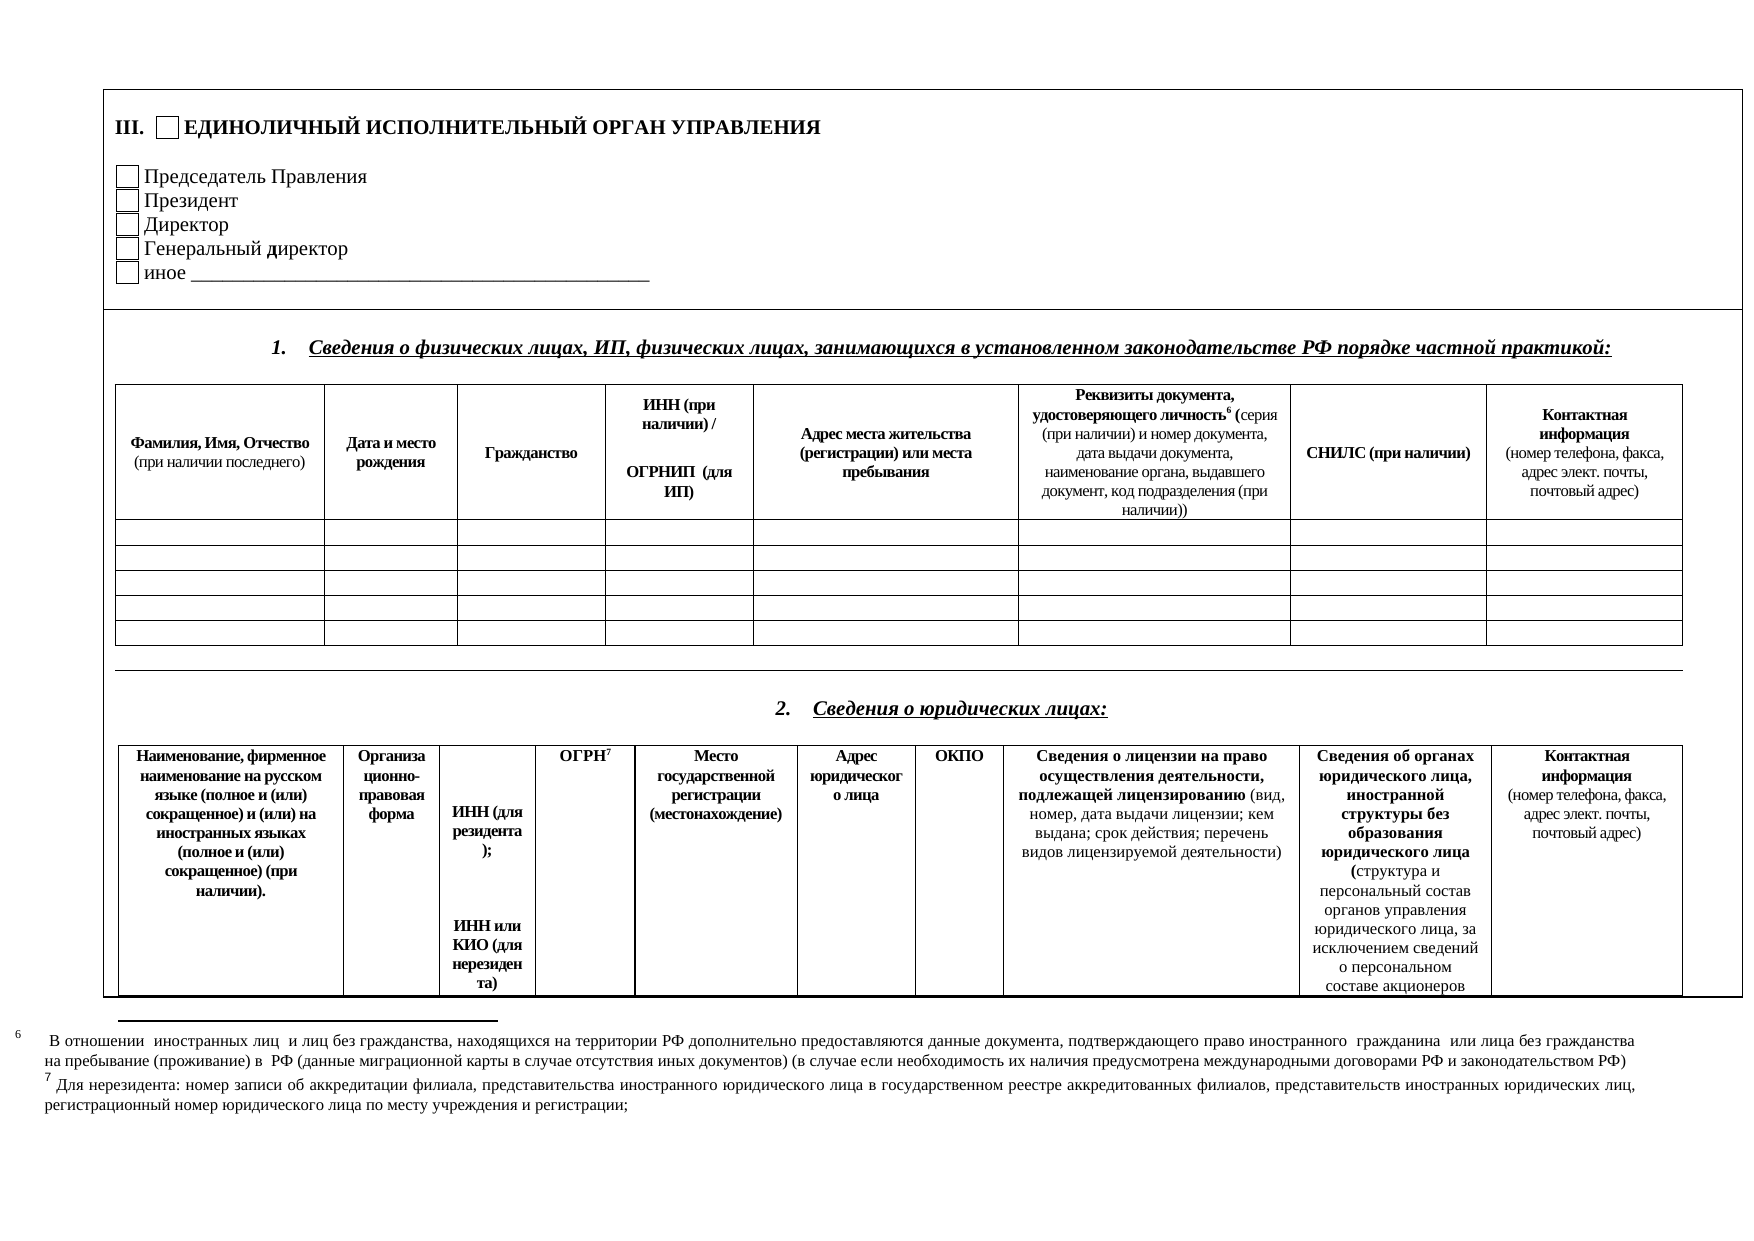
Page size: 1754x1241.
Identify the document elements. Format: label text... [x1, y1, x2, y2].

table_cell Председатель Правления Президент Директор Генеральный директор иное ____________________________________________ [104, 164, 1742, 309]
table_cell III. ЕДИНОЛИЧНЫЙ ИСПОЛНИТЕЛЬНЫЙ ОРГАН УПРАВЛЕНИЯ [104, 90, 1742, 164]
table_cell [104, 310, 1742, 996]
